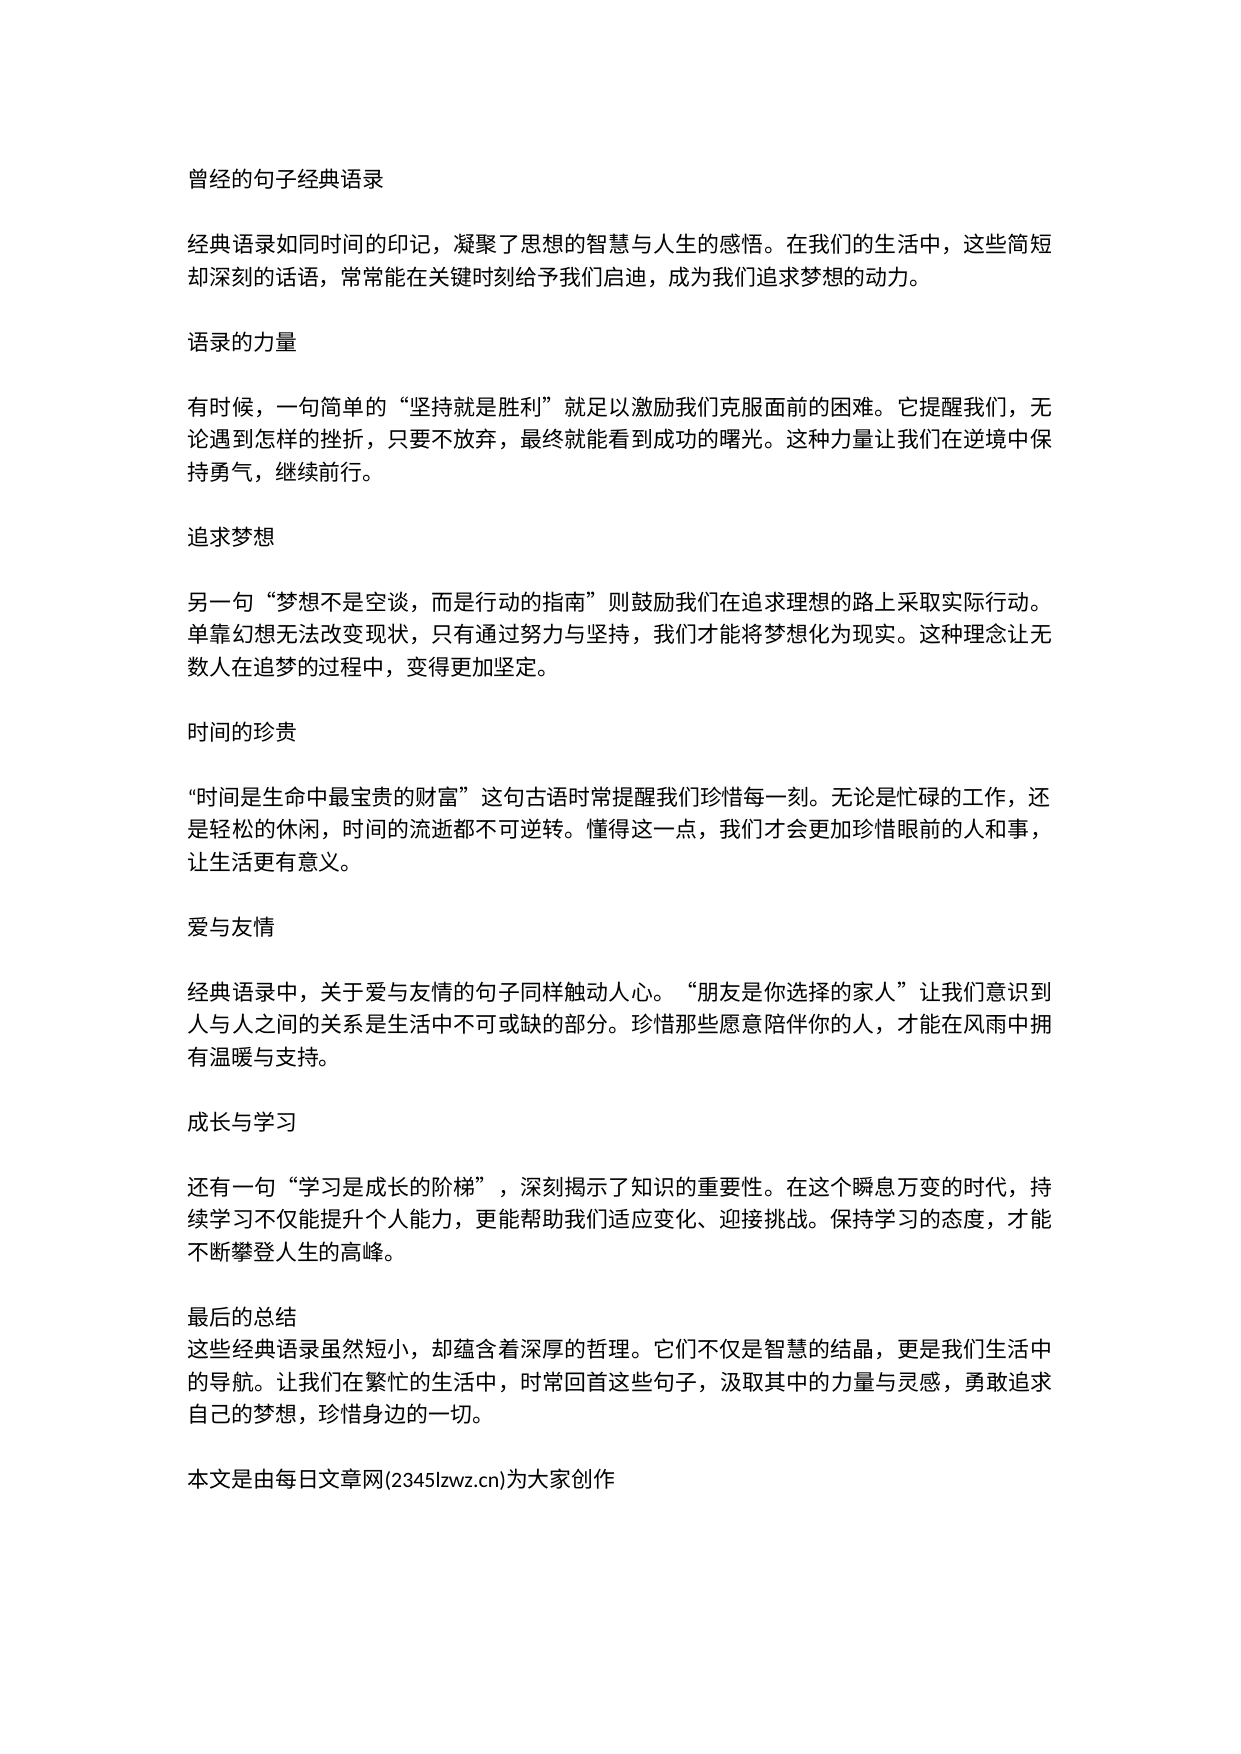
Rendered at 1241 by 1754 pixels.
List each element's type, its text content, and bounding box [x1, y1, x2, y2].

text 追求梦想 [187, 519, 1053, 552]
text 爱与友情 [187, 909, 1053, 942]
text 有时候，一句简单的“坚持就是胜利”就足以激励我们克服面前的困难。它提醒我们，无论遇到怎样的挫折，只要不放弃，最终就能看到成功的曙光。这种力量让我们在逆境中保持勇气，继续前行。 [187, 389, 1053, 487]
text 经典语录中，关于爱与友情的句子同样触动人心。“朋友是你选择的家人”让我们意识到，人与人之间的关系是生活中不可或缺的部分。珍惜那些愿意陪伴你的人，才能在风雨中拥有温暖与支持。 [187, 974, 1053, 1072]
text 最后的总结 [187, 1299, 1053, 1332]
text 本文是由每日文章网(2345lzwz.cn)为大家创作 [187, 1462, 1053, 1494]
text 成长与学习 [187, 1104, 1053, 1137]
text 经典语录如同时间的印记，凝聚了思想的智慧与人生的感悟。在我们的生活中，这些简短却深刻的话语，常常能在关键时刻给予我们启迪，成为我们追求梦想的动力。 [187, 227, 1053, 292]
text 另一句“梦想不是空谈，而是行动的指南”则鼓励我们在追求理想的路上采取实际行动。单靠幻想无法改变现状，只有通过努力与坚持，我们才能将梦想化为现实。这种理念让无数人在追梦的过程中，变得更加坚定。 [187, 584, 1053, 682]
text “时间是生命中最宝贵的财富”这句古语时常提醒我们珍惜每一刻。无论是忙碌的工作，还是轻松的休闲，时间的流逝都不可逆转。懂得这一点，我们才会更加珍惜眼前的人和事，让生活更有意义。 [187, 779, 1053, 877]
text 曾经的句子经典语录 [187, 162, 1053, 194]
text 还有一句“学习是成长的阶梯”，深刻揭示了知识的重要性。在这个瞬息万变的时代，持续学习不仅能提升个人能力，更能帮助我们适应变化、迎接挑战。保持学习的态度，才能不断攀登人生的高峰。 [187, 1169, 1053, 1267]
text 这些经典语录虽然短小，却蕴含着深厚的哲理。它们不仅是智慧的结晶，更是我们生活中的导航。让我们在繁忙的生活中，时常回首这些句子，汲取其中的力量与灵感，勇敢追求自己的梦想，珍惜身边的一切。 [187, 1332, 1053, 1429]
text 语录的力量 [187, 324, 1053, 357]
text 时间的珍贵 [187, 714, 1053, 747]
